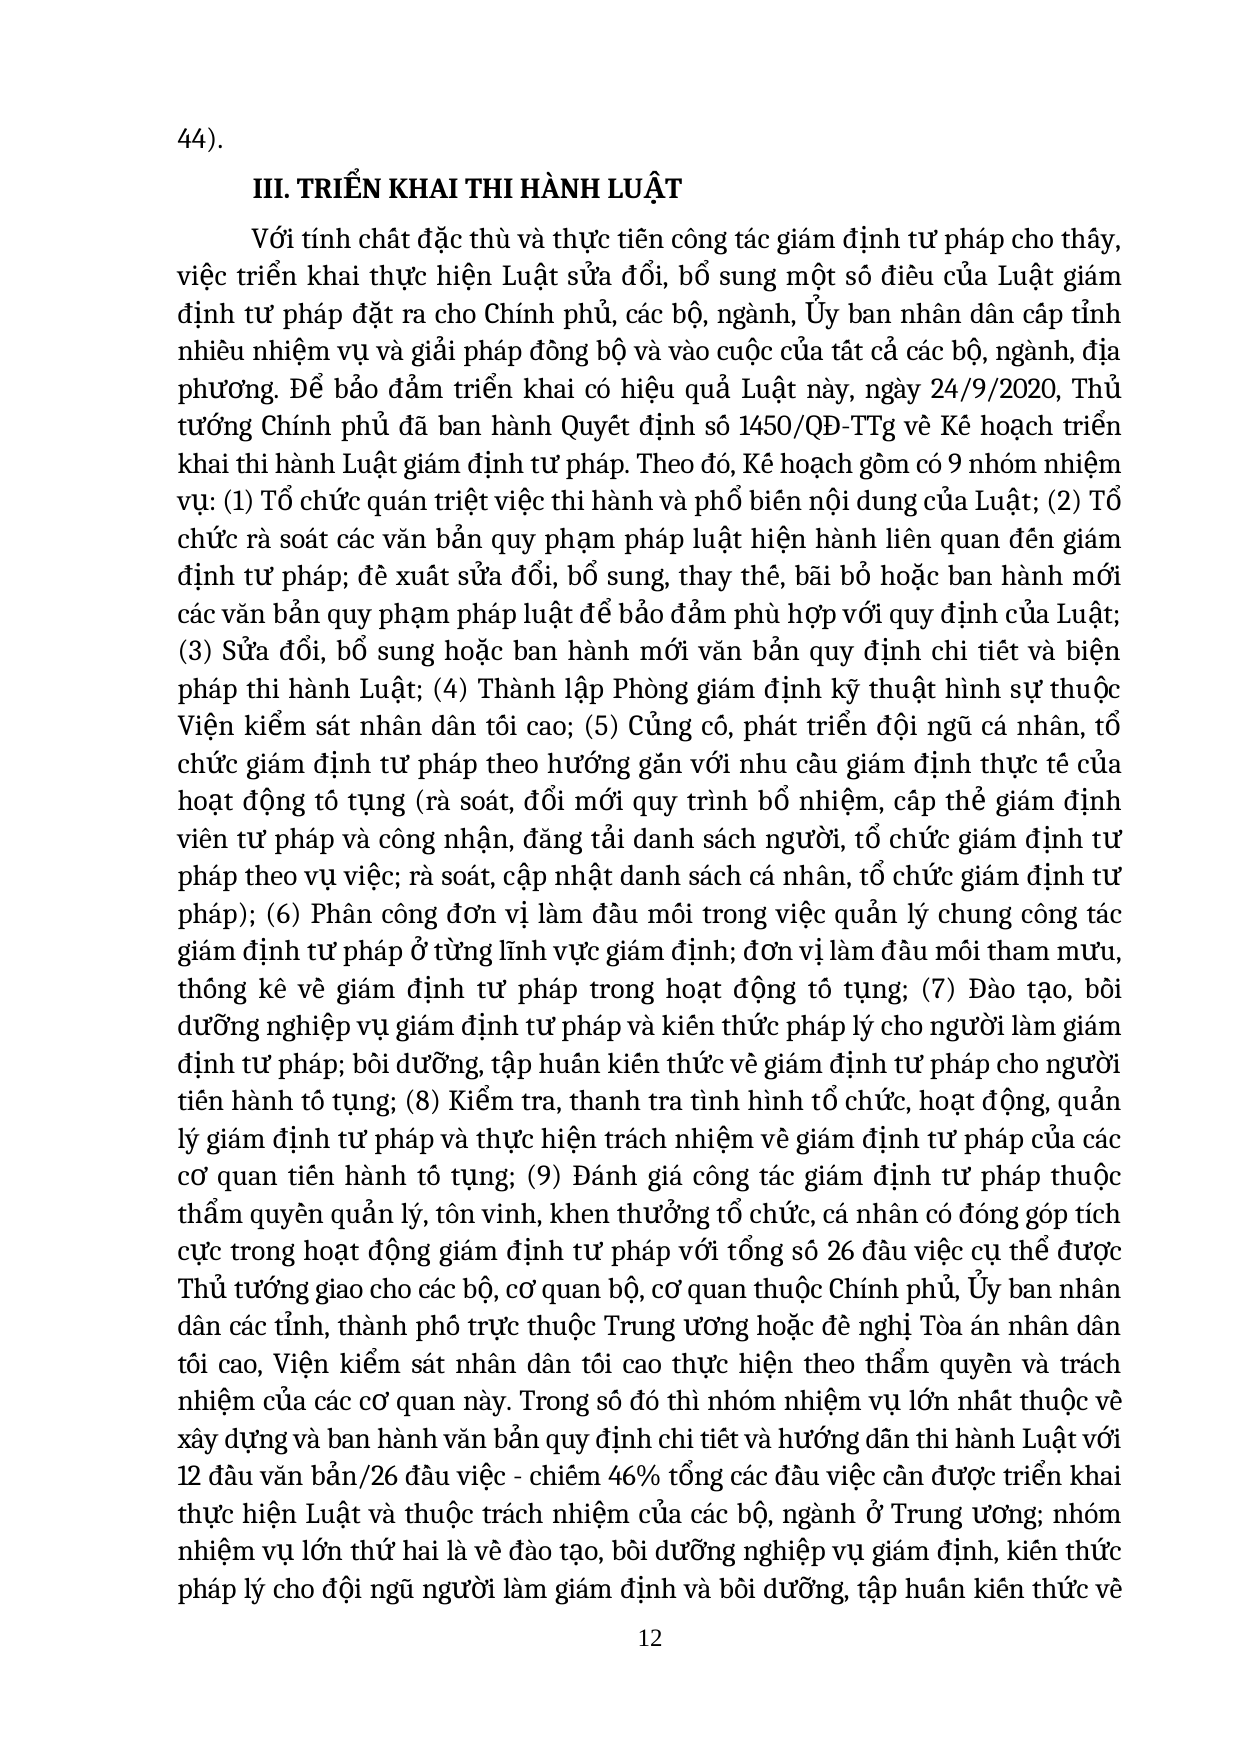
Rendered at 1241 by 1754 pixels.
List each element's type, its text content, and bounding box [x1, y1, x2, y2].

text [177, 118, 1122, 156]
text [177, 218, 1122, 1606]
text III. TRIỂN KHAI THI HÀNH LUẬT [177, 168, 1122, 206]
